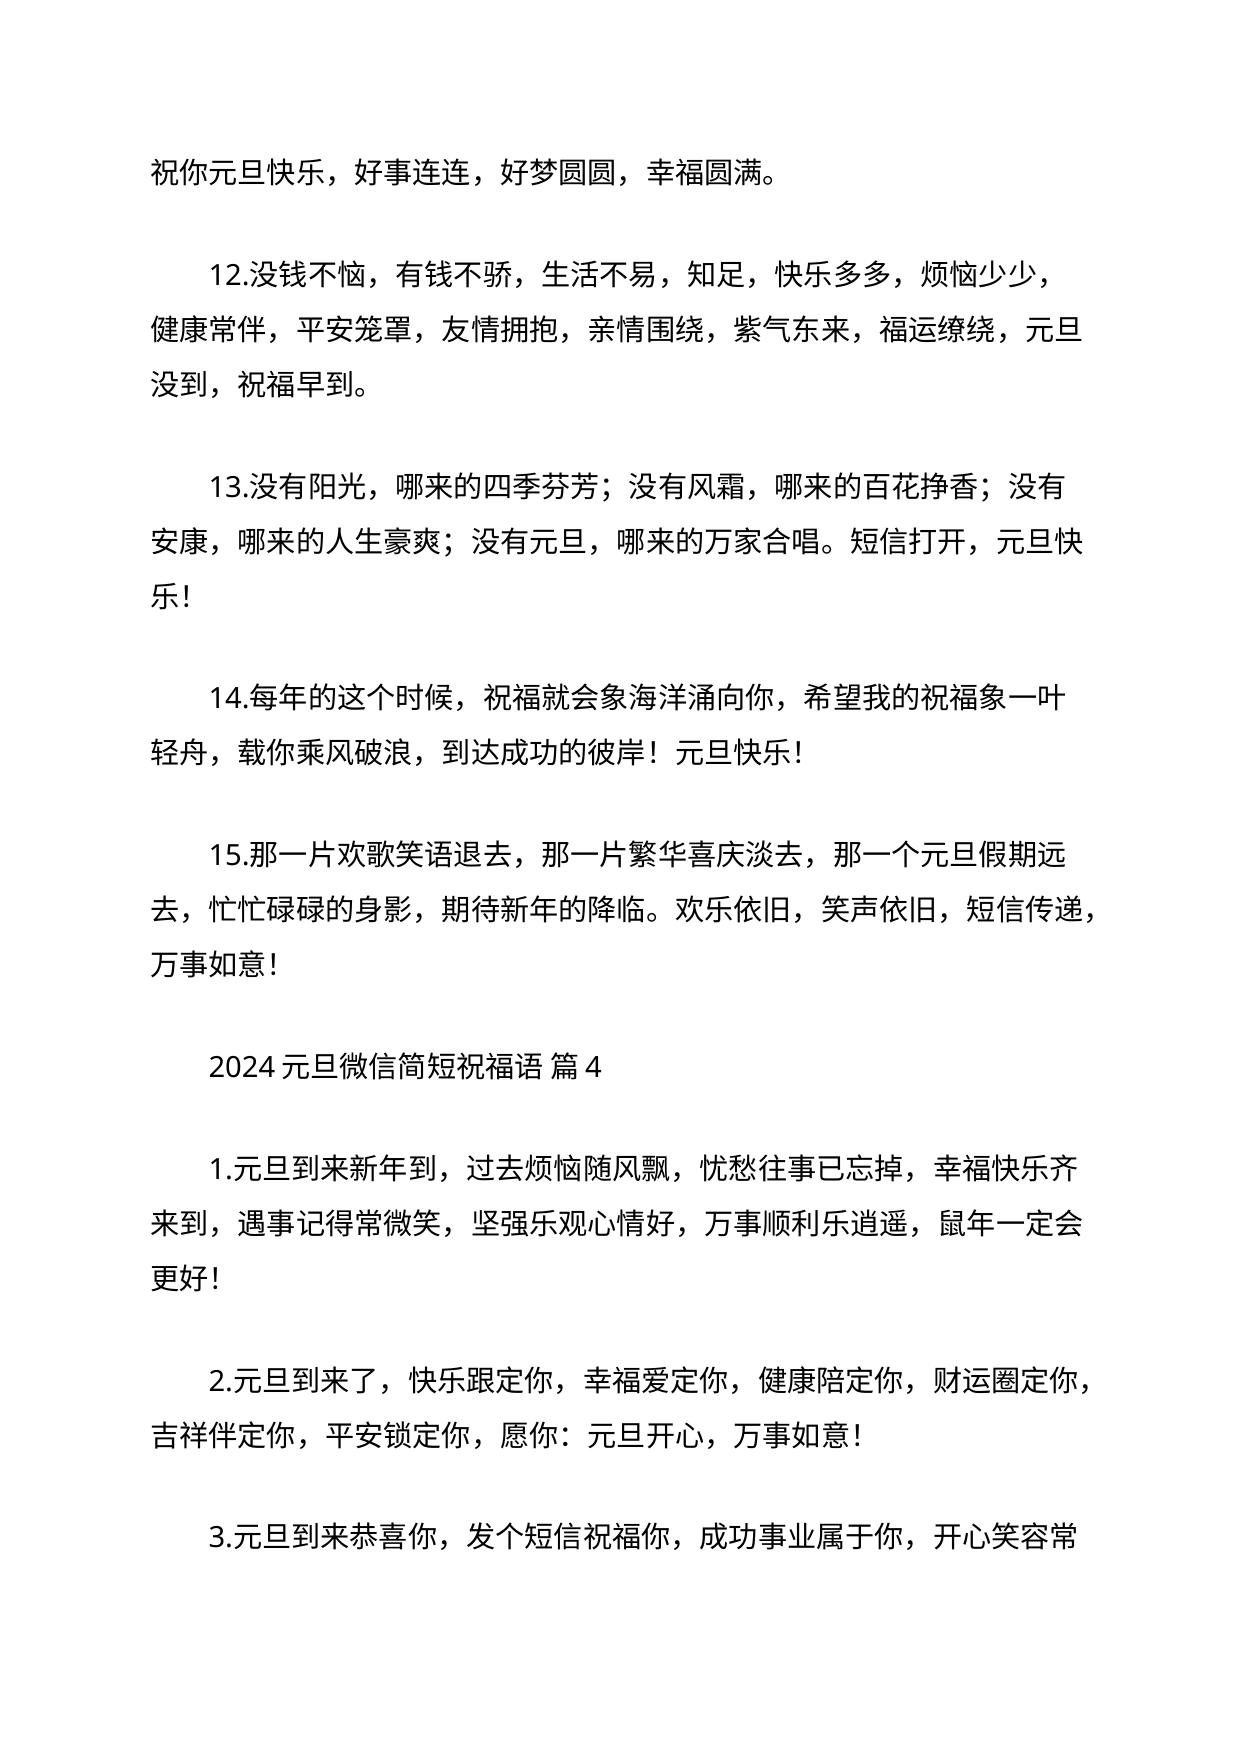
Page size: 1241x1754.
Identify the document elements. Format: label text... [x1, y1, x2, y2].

text 1.元旦到来新年到，过去烦恼随风飘，忧愁往事已忘掉，幸福快乐齐来到，遇事记得常微笑，坚强乐观心情好，万事顺利乐逍遥，鼠年一定会更好！ [150, 1146, 1090, 1298]
text 2.元旦到来了，快乐跟定你，幸福爱定你，健康陪定你，财运圈定你，吉祥伴定你，平安锁定你，愿你：元旦开心，万事如意！ [150, 1357, 1090, 1454]
text 12.没钱不恼，有钱不骄，生活不易，知足，快乐多多，烦恼少少，健康常伴，平安笼罩，友情拥抱，亲情围绕，紫气东来，福运缭绕，元旦没到，祝福早到。 [150, 252, 1090, 404]
text 15.那一片欢歌笑语退去，那一片繁华喜庆淡去，那一个元旦假期远去，忙忙碌碌的身影，期待新年的降临。欢乐依旧，笑声依旧，短信传递，万事如意！ [150, 832, 1090, 984]
text 13.没有阳光，哪来的四季芬芳；没有风霜，哪来的百花挣香；没有安康，哪来的人生豪爽；没有元旦，哪来的万家合唱。短信打开，元旦快乐！ [150, 463, 1090, 616]
text 14.每年的这个时候，祝福就会象海洋涌向你，希望我的祝福象一叶轻舟，载你乘风破浪，到达成功的彼岸！元旦快乐！ [150, 675, 1090, 772]
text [150, 150, 1090, 192]
text 2024元旦微信简短祝福语 篇4 [150, 1043, 1090, 1086]
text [150, 1514, 1090, 1556]
